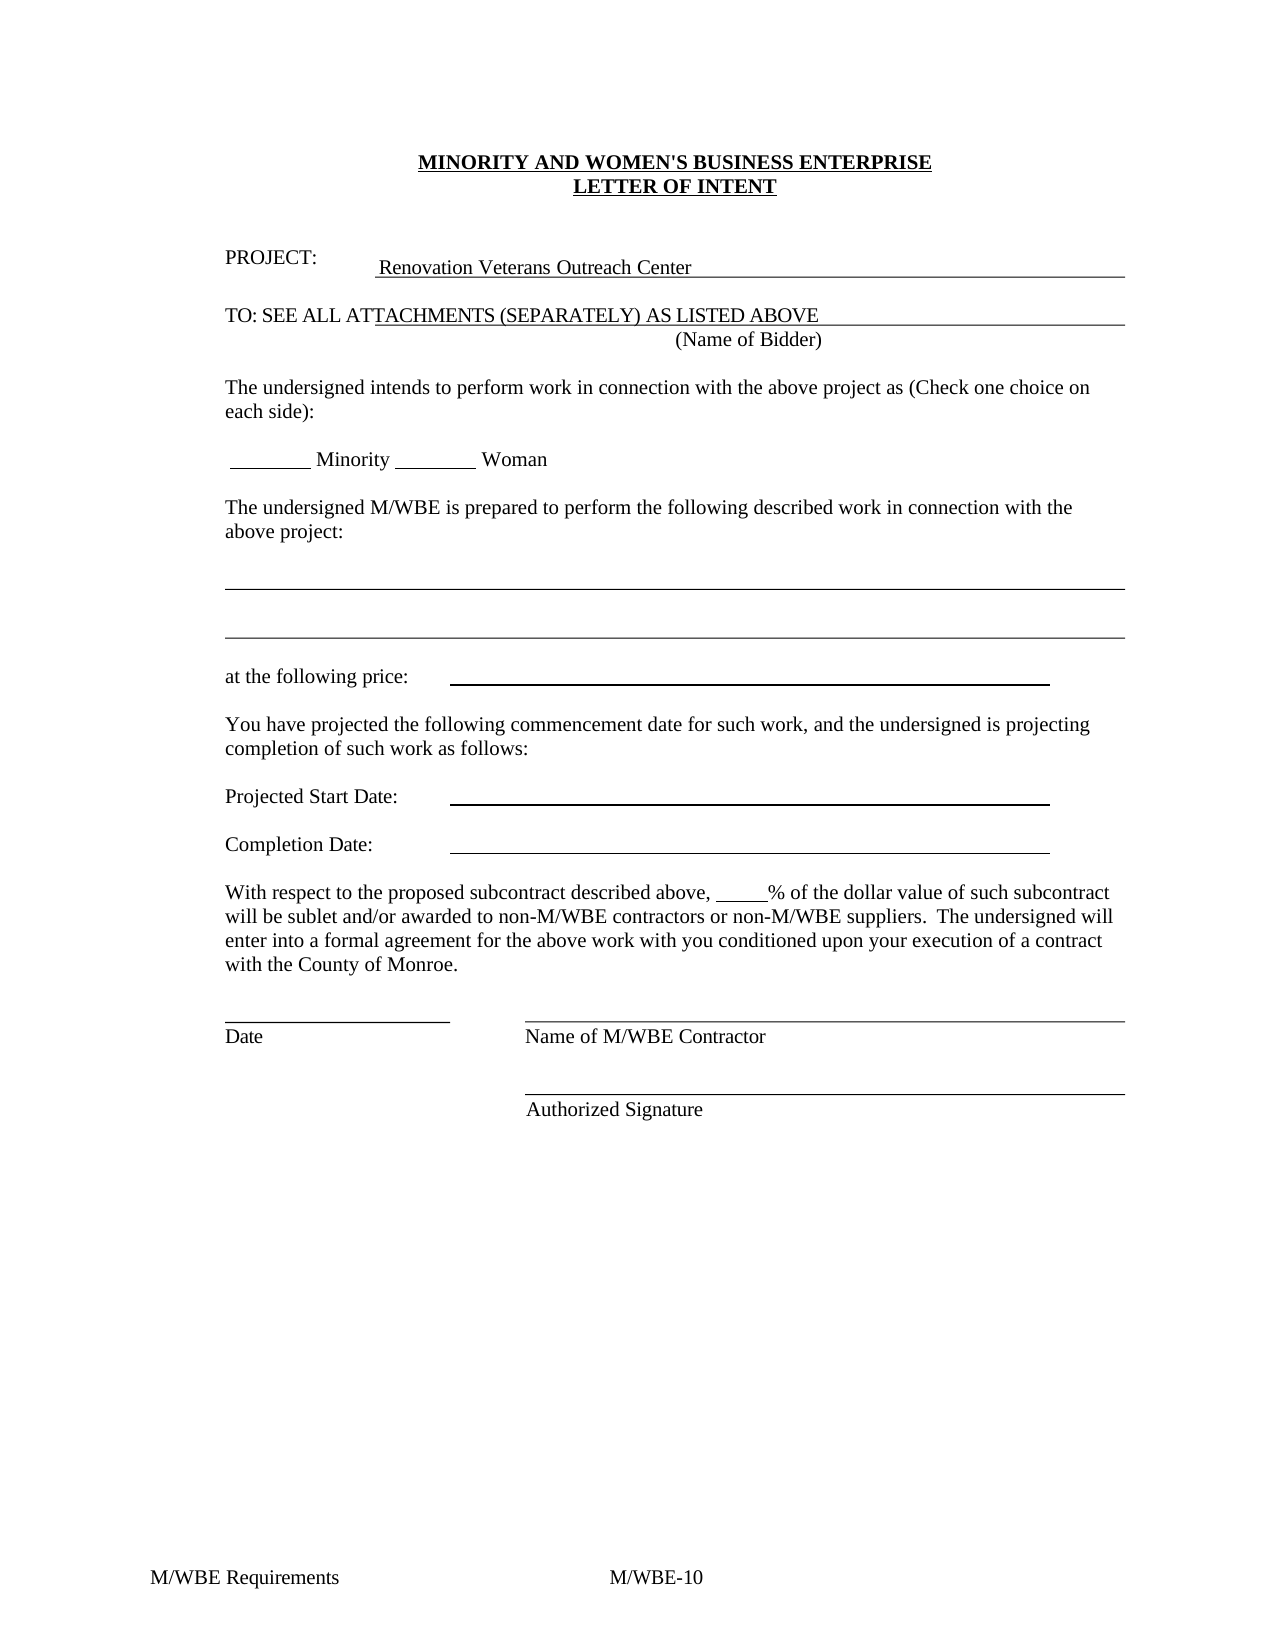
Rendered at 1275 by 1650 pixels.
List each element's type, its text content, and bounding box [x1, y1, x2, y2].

text PROJECT: [225, 245, 319, 269]
text Projected Start Date: [225, 784, 1125, 808]
text You have projected the following commencement date for such work, and the undersigned is projecting completion of such work as follows: [225, 712, 1125, 760]
text Minority Woman [230, 447, 1125, 471]
text Renovation Veterans Outreach Center [378, 255, 1125, 276]
text The undersigned intends to perform work in connection with the above project as (Check one choice on each side): [225, 375, 1114, 423]
subtitle MINORITY AND WOMEN'S BUSINESS ENTERPRISE LETTER OF INTENT [418, 150, 1010, 198]
text The undersigned M/WBE is prepared to perform the following described work in connection with the above project: [225, 495, 1114, 543]
text Date Name of M/WBE Contractor [225, 1021, 1125, 1048]
text With respect to the proposed subcontract described above, % of the dollar value of such subcontract will be sublet and/or awarded to non-M/WBE contractors or non-M/WBE suppliers. The undersigned will enter into a formal agreement for the above work with you conditioned upon your execution of a contract with the County of Monroe. [225, 880, 1114, 976]
text at the following price: [225, 663, 1125, 688]
text M/WBE Requirements M/WBE-10 [150, 1565, 1125, 1589]
text Authorized Signature [524, 1096, 704, 1121]
text TO: SEE ALL ATTACHMENTS (SEPARATELY) AS LISTED ABOVE [225, 303, 1125, 327]
text Completion Date: [225, 832, 1125, 856]
text (Name of Bidder) [675, 327, 1125, 351]
